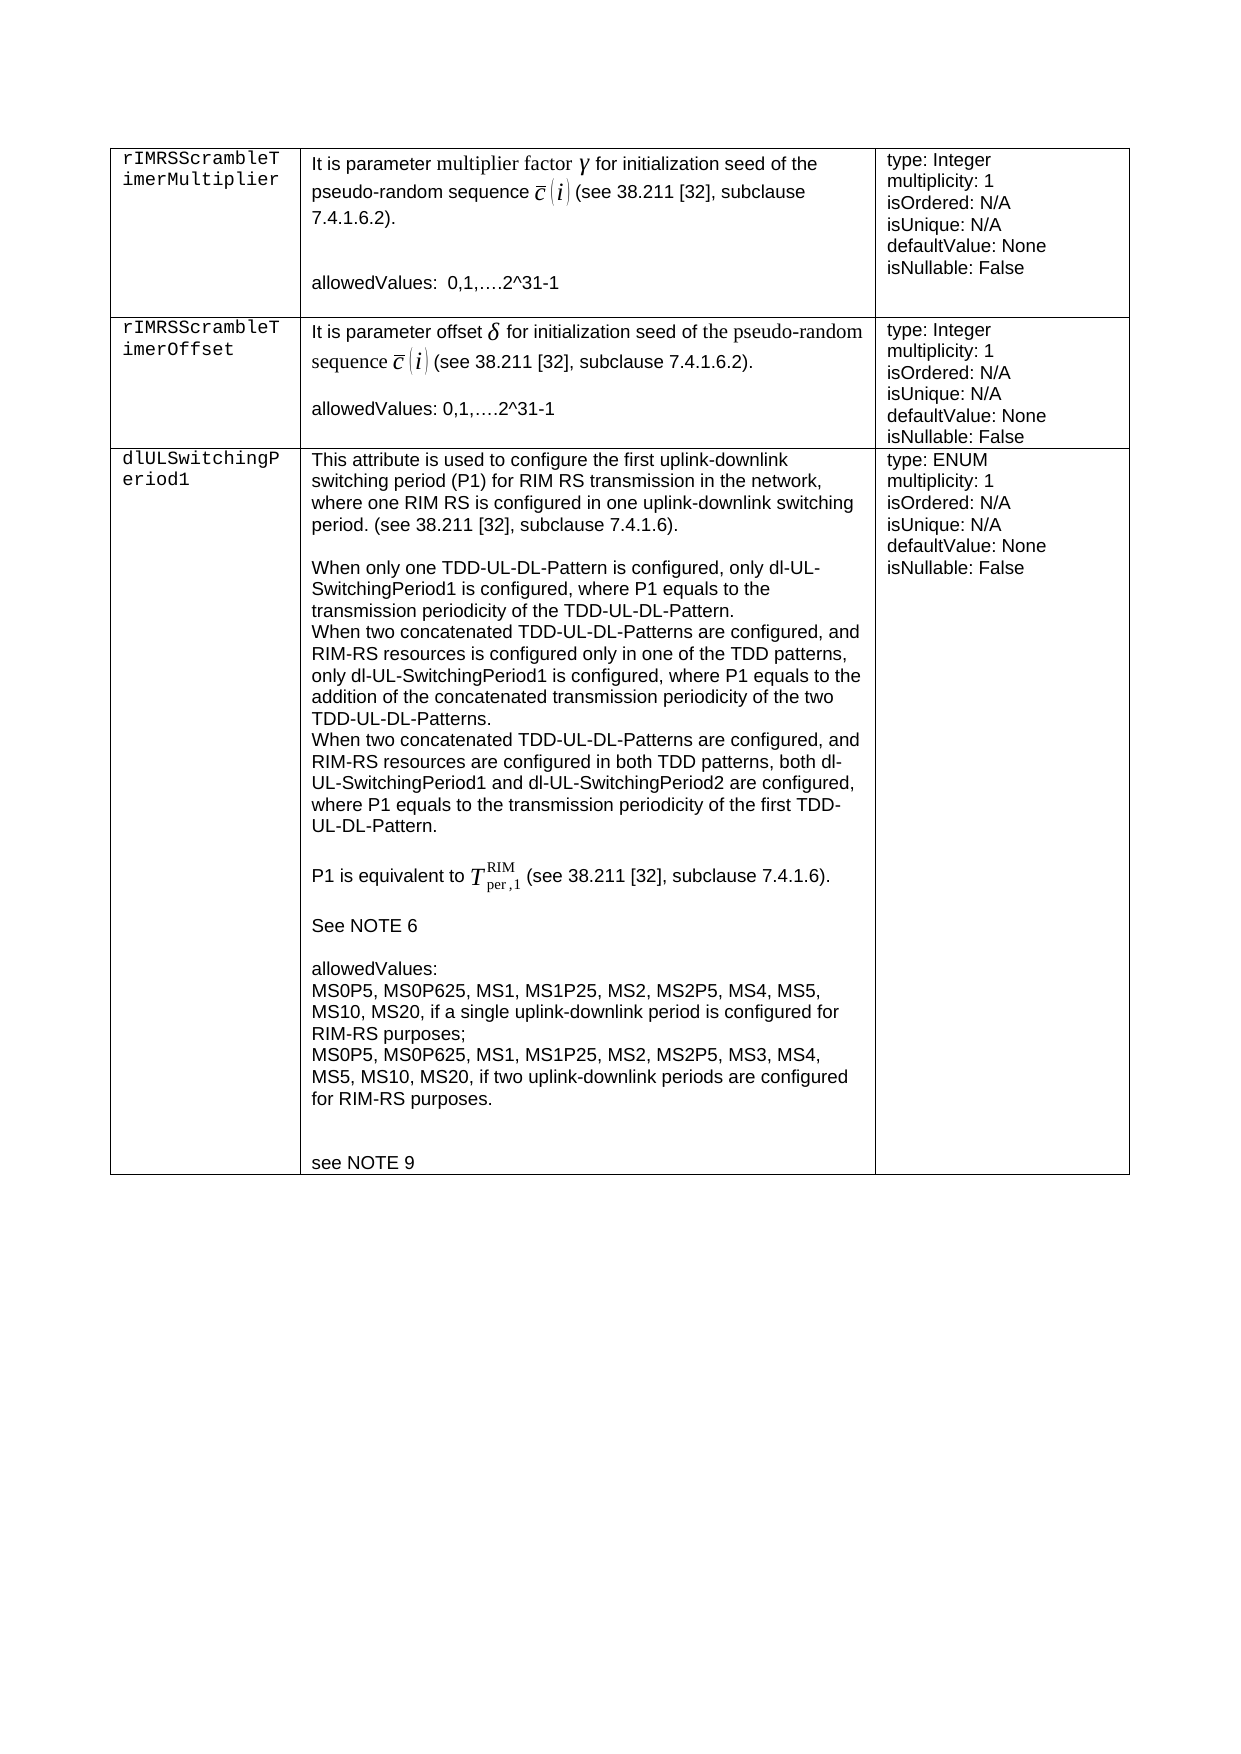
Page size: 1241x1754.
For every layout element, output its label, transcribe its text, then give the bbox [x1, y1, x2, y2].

table_cell rIMRSScrambleTimerOffset [111, 318, 300, 448]
table_cell This attribute is used to configure the first uplink-downlink switching period (P1) for RIM RS transmission in the network, where one RIM RS is configured in one uplink-downlink switching period. (see 38.211 [32], subclause 7.4.1.6). When only one TDD-UL-DL-Pattern is configured, only dl-UL-SwitchingPeriod1 is configured, where P1 equals to the transmission periodicity of the TDD-UL-DL-Pattern. When two concatenated TDD-UL-DL-Patterns are configured, and RIM-RS resources is configured only in one of the TDD patterns, only dl-UL-SwitchingPeriod1 is configured, where P1 equals to the addition of the concatenated transmission periodicity of the two TDD-UL-DL-Patterns. When two concatenated TDD-UL-DL-Patterns are configured, and RIM-RS resources are configured in both TDD patterns, both dl-UL-SwitchingPeriod1 and dl-UL-SwitchingPeriod2 are configured, where P1 equals to the transmission periodicity of the first TDD-UL-DL-Pattern. P1 is equivalent to (see 38.211 [32], subclause 7.4.1.6). See NOTE 6 allowedValues: MS0P5, MS0P625, MS1, MS1P25, MS2, MS2P5, MS4, MS5, MS10, MS20, if a single uplink-downlink period is configured for RIM-RS purposes; MS0P5, MS0P625, MS1, MS1P25, MS2, MS2P5, MS3, MS4, MS5, MS10, MS20, if two uplink-downlink periods are configured for RIM-RS purposes. see NOTE 9 [301, 449, 875, 1174]
table_cell rIMRSScrambleTimerMultiplier [111, 149, 300, 317]
table_cell type: Integer multiplicity: 1 isOrdered: N/A isUnique: N/A defaultValue: None isNullable: False [876, 318, 1129, 448]
table_cell It is parameter offset for initialization seed of the pseudo-random sequence (see 38.211 [32], subclause 7.4.1.6.2). allowedValues: 0,1,….2^31-1 [301, 318, 875, 448]
table_cell type: ENUM multiplicity: 1 isOrdered: N/A isUnique: N/A defaultValue: None isNullable: False [876, 449, 1129, 1174]
table_cell type: Integer multiplicity: 1 isOrdered: N/A isUnique: N/A defaultValue: None isNullable: False [876, 149, 1129, 317]
table_cell It is parameter multiplier factor for initialization seed of the pseudo-random sequence (see 38.211 [32], subclause 7.4.1.6.2). allowedValues: 0,1,….2^31-1 [301, 149, 875, 317]
table_cell dlULSwitchingPeriod1 [111, 449, 300, 1174]
